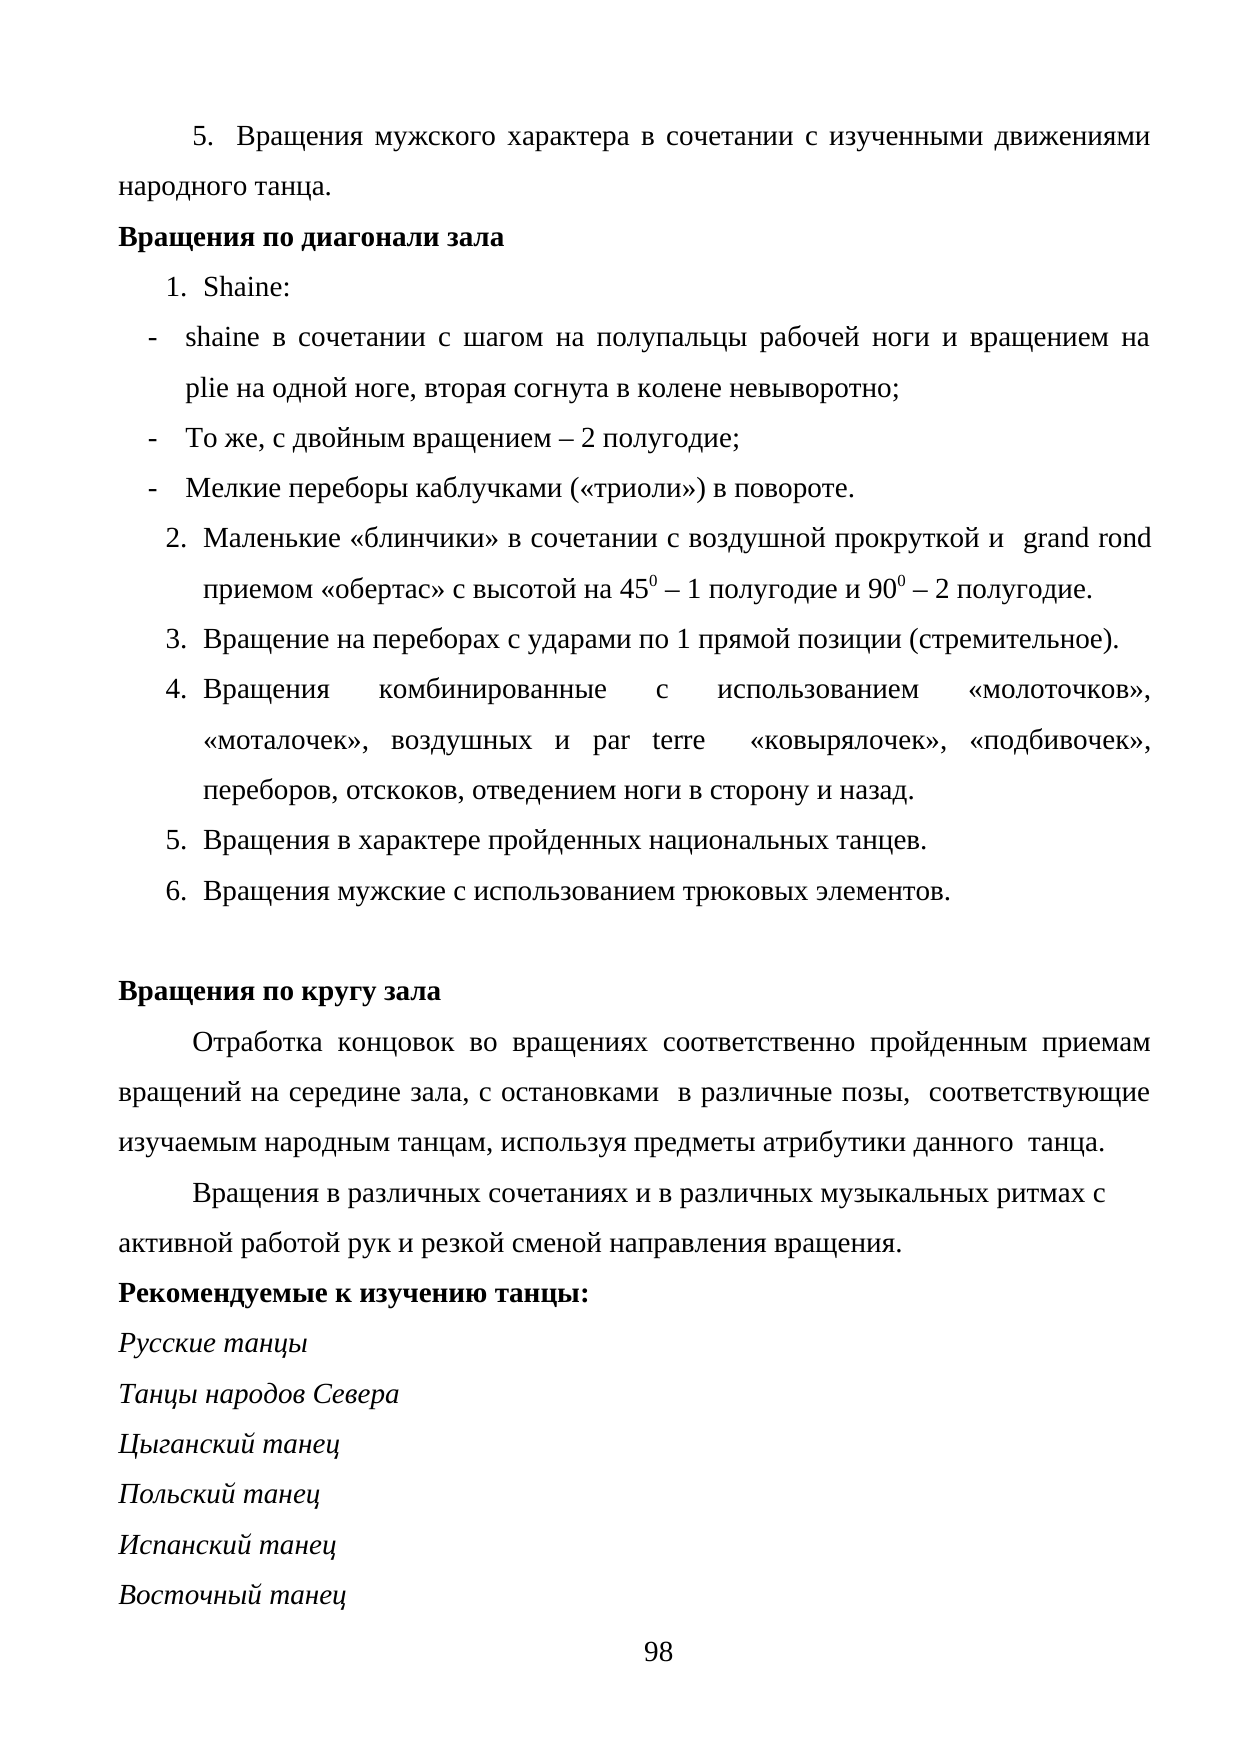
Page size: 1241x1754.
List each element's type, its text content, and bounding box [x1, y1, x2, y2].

list Вращения мужского характера в сочетании с изученными движениями народного танца. [118, 118, 1152, 202]
list Вращения комбинированные с использованием «молоточков», «моталочек», воздушных и par terre «ковырялочек», «подбивочек», переборов, отскоков, отведением ноги в сторону и назад. [165, 672, 1152, 806]
text Польский танец [118, 1477, 1152, 1510]
list Вращения мужские с использованием трюковых элементов. [165, 873, 1152, 906]
text Вращения по кругу зала [118, 973, 1152, 1007]
list Мелкие переборы каблучками («триоли») в повороте. [148, 470, 1152, 504]
text Рекомендуемые к изучению танцы: [118, 1275, 1152, 1309]
text Танцы народов Севера [118, 1376, 1152, 1409]
list Вращения в характере пройденных национальных танцев. [165, 822, 1152, 856]
list Вращение на переборах с ударами по 1 прямой позиции (стремительное). [165, 621, 1152, 655]
text Цыганский танец [118, 1426, 1152, 1460]
text Восточный танец [118, 1577, 1152, 1611]
text Отработка концовок во вращениях соответственно пройденным приемам вращений на середине зала, с остановками в различные позы, соответствующие изучаемым народным танцам, используя предметы атрибутики данного танца. [118, 1024, 1152, 1158]
text Испанский танец [118, 1527, 1152, 1560]
text Вращения в различных сочетаниях и в различных музыкальных ритмах с активной работой рук и резкой сменой направления вращения. [118, 1175, 1152, 1258]
list shaine в сочетании с шагом на полупальцы рабочей ноги и вращением на plie на одной ноге, вторая согнута в колене невыворотно; [148, 319, 1152, 403]
list То же, с двойным вращением – 2 полугодие; [148, 420, 1152, 453]
text Русские танцы [118, 1326, 1152, 1359]
text Вращения по диагонали зала [118, 219, 1152, 252]
list Маленькие «блинчики» в сочетании с воздушной прокруткой и grand rond приемом «обертас» с высотой на 450 – 1 полугодие и 900 – 2 полугодие. [165, 521, 1152, 604]
list Shaine: [165, 269, 1152, 303]
